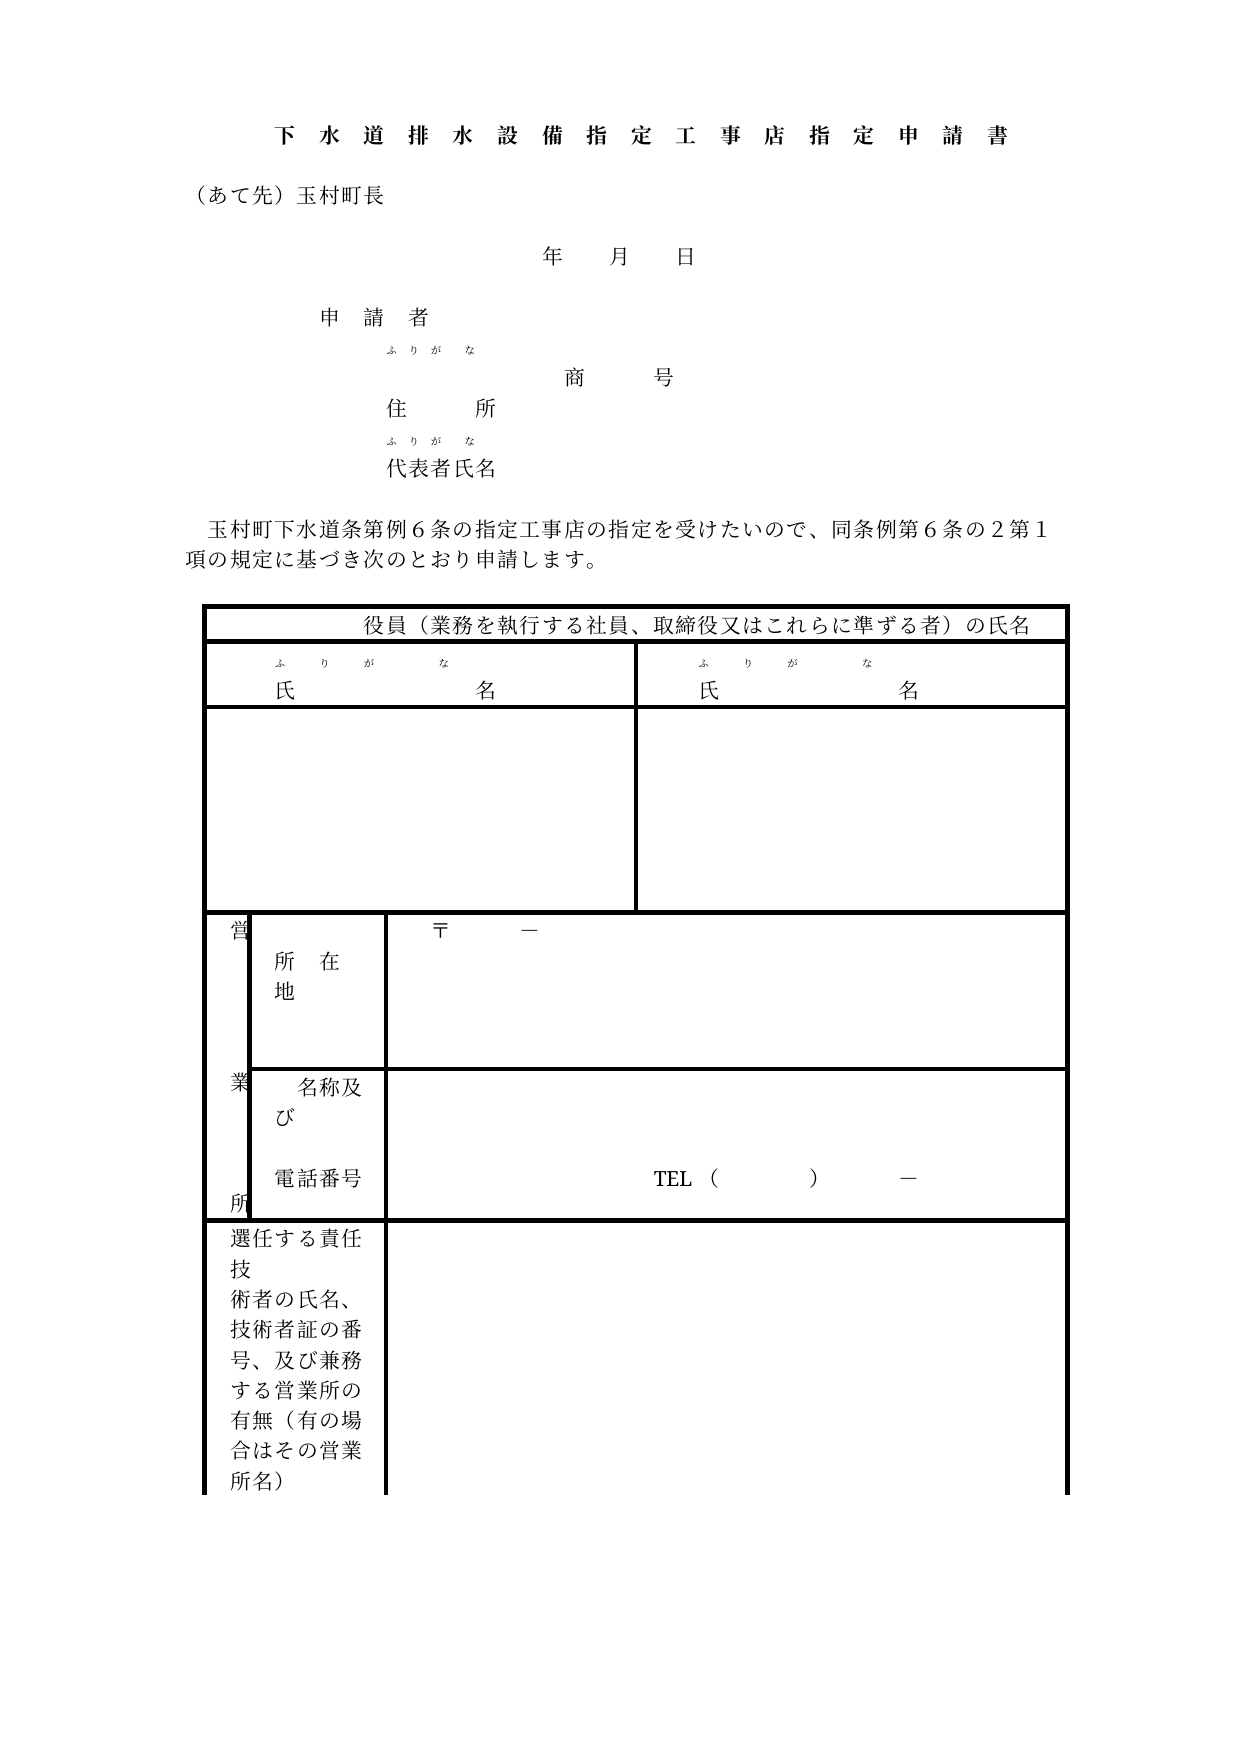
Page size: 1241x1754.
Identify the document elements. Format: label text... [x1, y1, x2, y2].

table_cell 所在地 [252, 915, 384, 1066]
text 年 月 日 [185, 240, 1055, 271]
table_cell 〒 － [388, 915, 1065, 1066]
table_cell 名称及び 電話番号 [252, 1071, 384, 1218]
text 商 号 [185, 362, 1055, 392]
text 代表者氏名 [185, 453, 1055, 483]
table_cell ふりがな 氏 名 [638, 644, 1065, 704]
text （あて先）玉村町長 [185, 180, 1055, 210]
text ふりがな [185, 331, 1055, 362]
table_cell [638, 709, 1065, 910]
text 申 請 者 [185, 301, 1055, 331]
table_cell 営 業 所 [207, 915, 247, 1218]
text 下 水 道 排 水 設 備 指 定 工 事 店 指 定 申 請 書 [185, 119, 1055, 149]
text ふりがな [185, 422, 1055, 453]
text 住 所 [185, 392, 1055, 422]
table_cell TEL（ ） － [388, 1071, 1065, 1218]
table_cell ふりがな 氏 名 [207, 644, 634, 704]
table_cell 選任する責任技 術者の氏名、技術者証の番号、及び兼務する営業所の有無（有の場合はその営業所名） [207, 1223, 384, 1495]
table_cell [388, 1223, 1065, 1495]
table_header 役員（業務を執行する社員、取締役又はこれらに準ずる者）の氏名 [207, 609, 1065, 639]
table_cell [207, 709, 634, 910]
text 玉村町下水道条第例６条の指定工事店の指定を受けたいので、同条例第６条の２第１項の規定に基づき次のとおり申請します。 [185, 513, 1055, 574]
